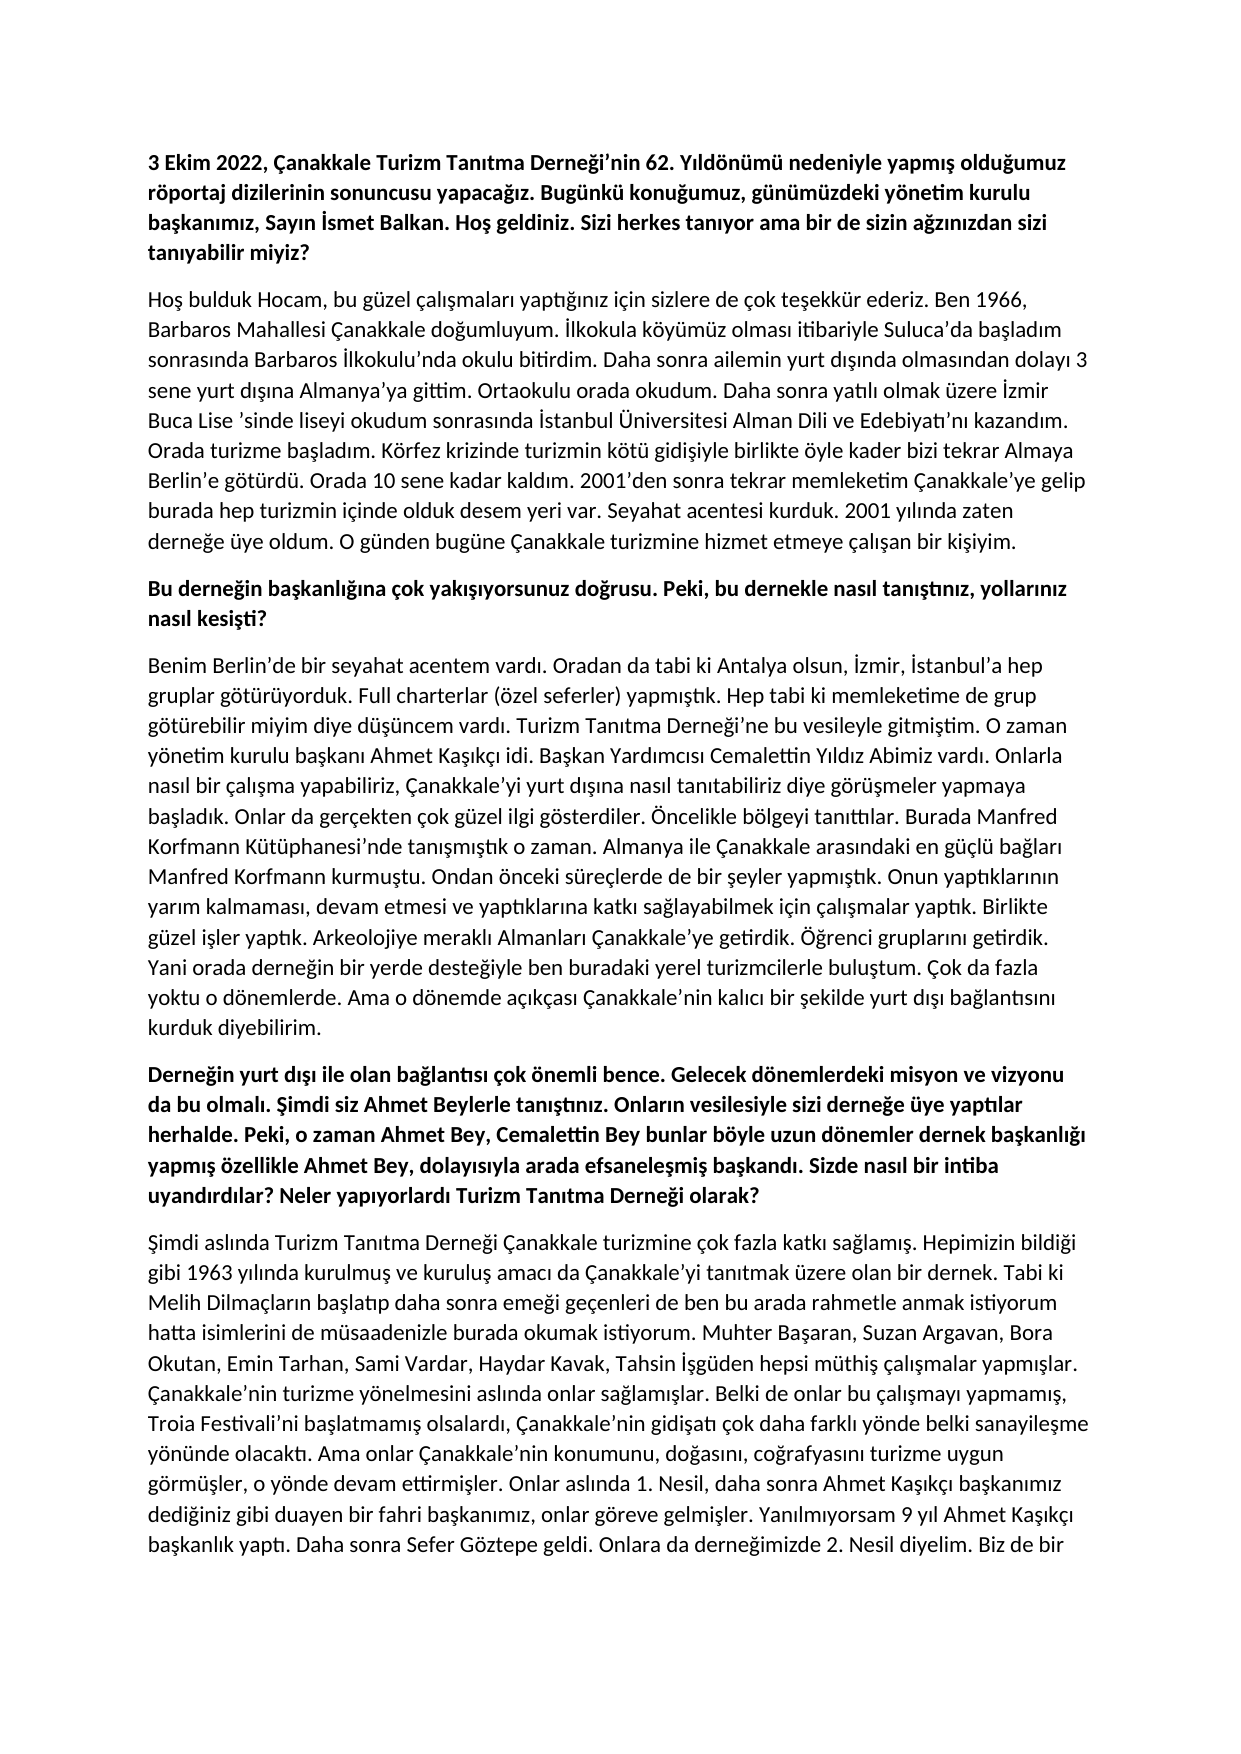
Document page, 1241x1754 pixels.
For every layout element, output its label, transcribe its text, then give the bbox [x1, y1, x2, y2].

text Benim Berlin’de bir seyahat acentem vardı. Oradan da tabi ki Antalya olsun, İzmir, İstanbul’a hep gruplar götürüyorduk. Full charterlar (özel seferler) yapmıştık. Hep tabi ki memleketime de grup götürebilir miyim diye düşüncem vardı. Turizm Tanıtma Derneği’ne bu vesileyle gitmiştim. O zaman yönetim kurulu başkanı Ahmet Kaşıkçı idi. Başkan Yardımcısı Cemalettin Yıldız Abimiz vardı. Onlarla nasıl bir çalışma yapabiliriz, Çanakkale’yi yurt dışına nasıl tanıtabiliriz diye görüşmeler yapmaya başladık. Onlar da gerçekten çok güzel ilgi gösterdiler. Öncelikle bölgeyi tanıttılar. Burada Manfred Korfmann Kütüphanesi’nde tanışmıştık o zaman. Almanya ile Çanakkale arasındaki en güçlü bağları Manfred Korfmann kurmuştu. Ondan önceki süreçlerde de bir şeyler yapmıştık. Onun yaptıklarının yarım kalmaması, devam etmesi ve yaptıklarına katkı sağlayabilmek için çalışmalar yaptık. Birlikte güzel işler yaptık. Arkeolojiye meraklı Almanları Çanakkale’ye getirdik. Öğrenci gruplarını getirdik. Yani orada derneğin bir yerde desteğiyle ben buradaki yerel turizmcilerle buluştum. Çok da fazla yoktu o dönemlerde. Ama o dönemde açıkçası Çanakkale’nin kalıcı bir şekilde yurt dışı bağlantısını kurduk diyebilirim. [148, 651, 1093, 1041]
text Derneğin yurt dışı ile olan bağlantısı çok önemli bence. Gelecek dönemlerdeki misyon ve vizyonu da bu olmalı. Şimdi siz Ahmet Beylerle tanıştınız. Onların vesilesiyle sizi derneğe üye yaptılar herhalde. Peki, o zaman Ahmet Bey, Cemalettin Bey bunlar böyle uzun dönemler dernek başkanlığı yapmış özellikle Ahmet Bey, dolayısıyla arada efsaneleşmiş başkandı. Sizde nasıl bir intiba uyandırdılar? Neler yapıyorlardı Turizm Tanıtma Derneği olarak? [148, 1060, 1093, 1209]
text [148, 1228, 1093, 1558]
text Hoş bulduk Hocam, bu güzel çalışmaları yaptığınız için sizlere de çok teşekkür ederiz. Ben 1966, Barbaros Mahallesi Çanakkale doğumluyum. İlkokula köyümüz olması itibariyle Suluca’da başladım sonrasında Barbaros İlkokulu’nda okulu bitirdim. Daha sonra ailemin yurt dışında olmasından dolayı 3 sene yurt dışına Almanya’ya gittim. Ortaokulu orada okudum. Daha sonra yatılı olmak üzere İzmir Buca Lise ’sinde liseyi okudum sonrasında İstanbul Üniversitesi Alman Dili ve Edebiyatı’nı kazandım. Orada turizme başladım. Körfez krizinde turizmin kötü gidişiyle birlikte öyle kader bizi tekrar Almaya Berlin’e götürdü. Orada 10 sene kadar kaldım. 2001’den sonra tekrar memleketim Çanakkale’ye gelip burada hep turizmin içinde olduk desem yeri var. Seyahat acentesi kurduk. 2001 yılında zaten derneğe üye oldum. O günden bugüne Çanakkale turizmine hizmet etmeye çalışan bir kişiyim. [148, 285, 1093, 555]
text 3 Ekim 2022, Çanakkale Turizm Tanıtma Derneği’nin 62. Yıldönümü nedeniyle yapmış olduğumuz röportaj dizilerinin sonuncusu yapacağız. Bugünkü konuğumuz, günümüzdeki yönetim kurulu başkanımız, Sayın İsmet Balkan. Hoş geldiniz. Sizi herkes tanıyor ama bir de sizin ağzınızdan sizi tanıyabilir miyiz? [148, 148, 1093, 266]
text Bu derneğin başkanlığına çok yakışıyorsunuz doğrusu. Peki, bu dernekle nasıl tanıştınız, yollarınız nasıl kesişti? [148, 574, 1093, 632]
